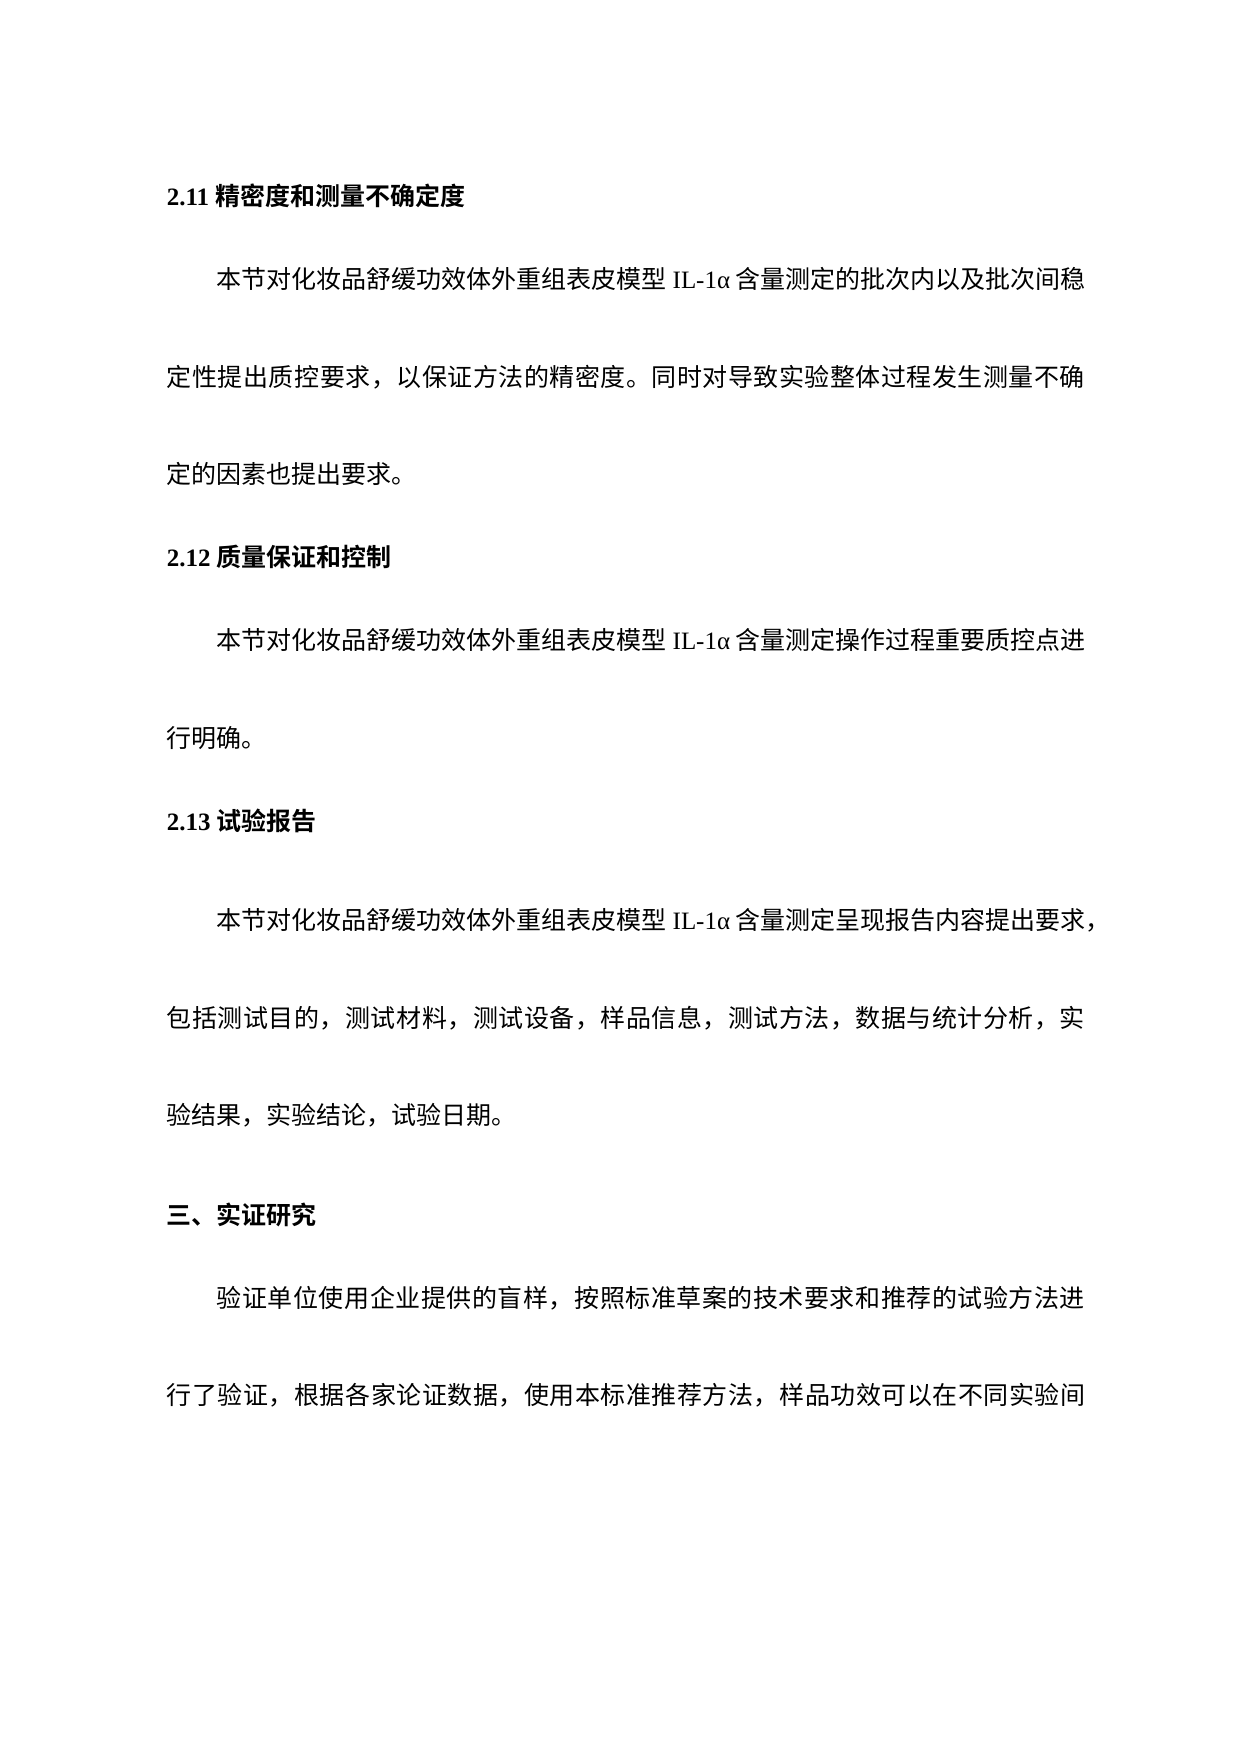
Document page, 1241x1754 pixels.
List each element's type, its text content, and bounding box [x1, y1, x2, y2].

text 本节对化妆品舒缓功效体外重组表皮模型IL-1α含量测定的批次内以及批次间稳定性提出质控要求，以保证方法的精密度。同时对导致实验整体过程发生测量不确定的因素也提出要求。 [167, 245, 1085, 505]
text 本节对化妆品舒缓功效体外重组表皮模型IL-1α含量测定操作过程重要质控点进行明确。 [167, 606, 1085, 769]
text 2.13 试验报告 [167, 787, 1085, 852]
text 2.11 精密度和测量不确定度 [167, 162, 1085, 227]
text 2.12 质量保证和控制 [167, 523, 1085, 588]
list 实证研究 [167, 1181, 1085, 1246]
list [167, 1264, 1085, 1426]
list 本节对化妆品舒缓功效体外重组表皮模型IL-1α含量测定呈现报告内容提出要求，包括测试目的，测试材料，测试设备，样品信息，测试方法，数据与统计分析，实验结果，实验结论，试验日期。 [167, 886, 1085, 1146]
